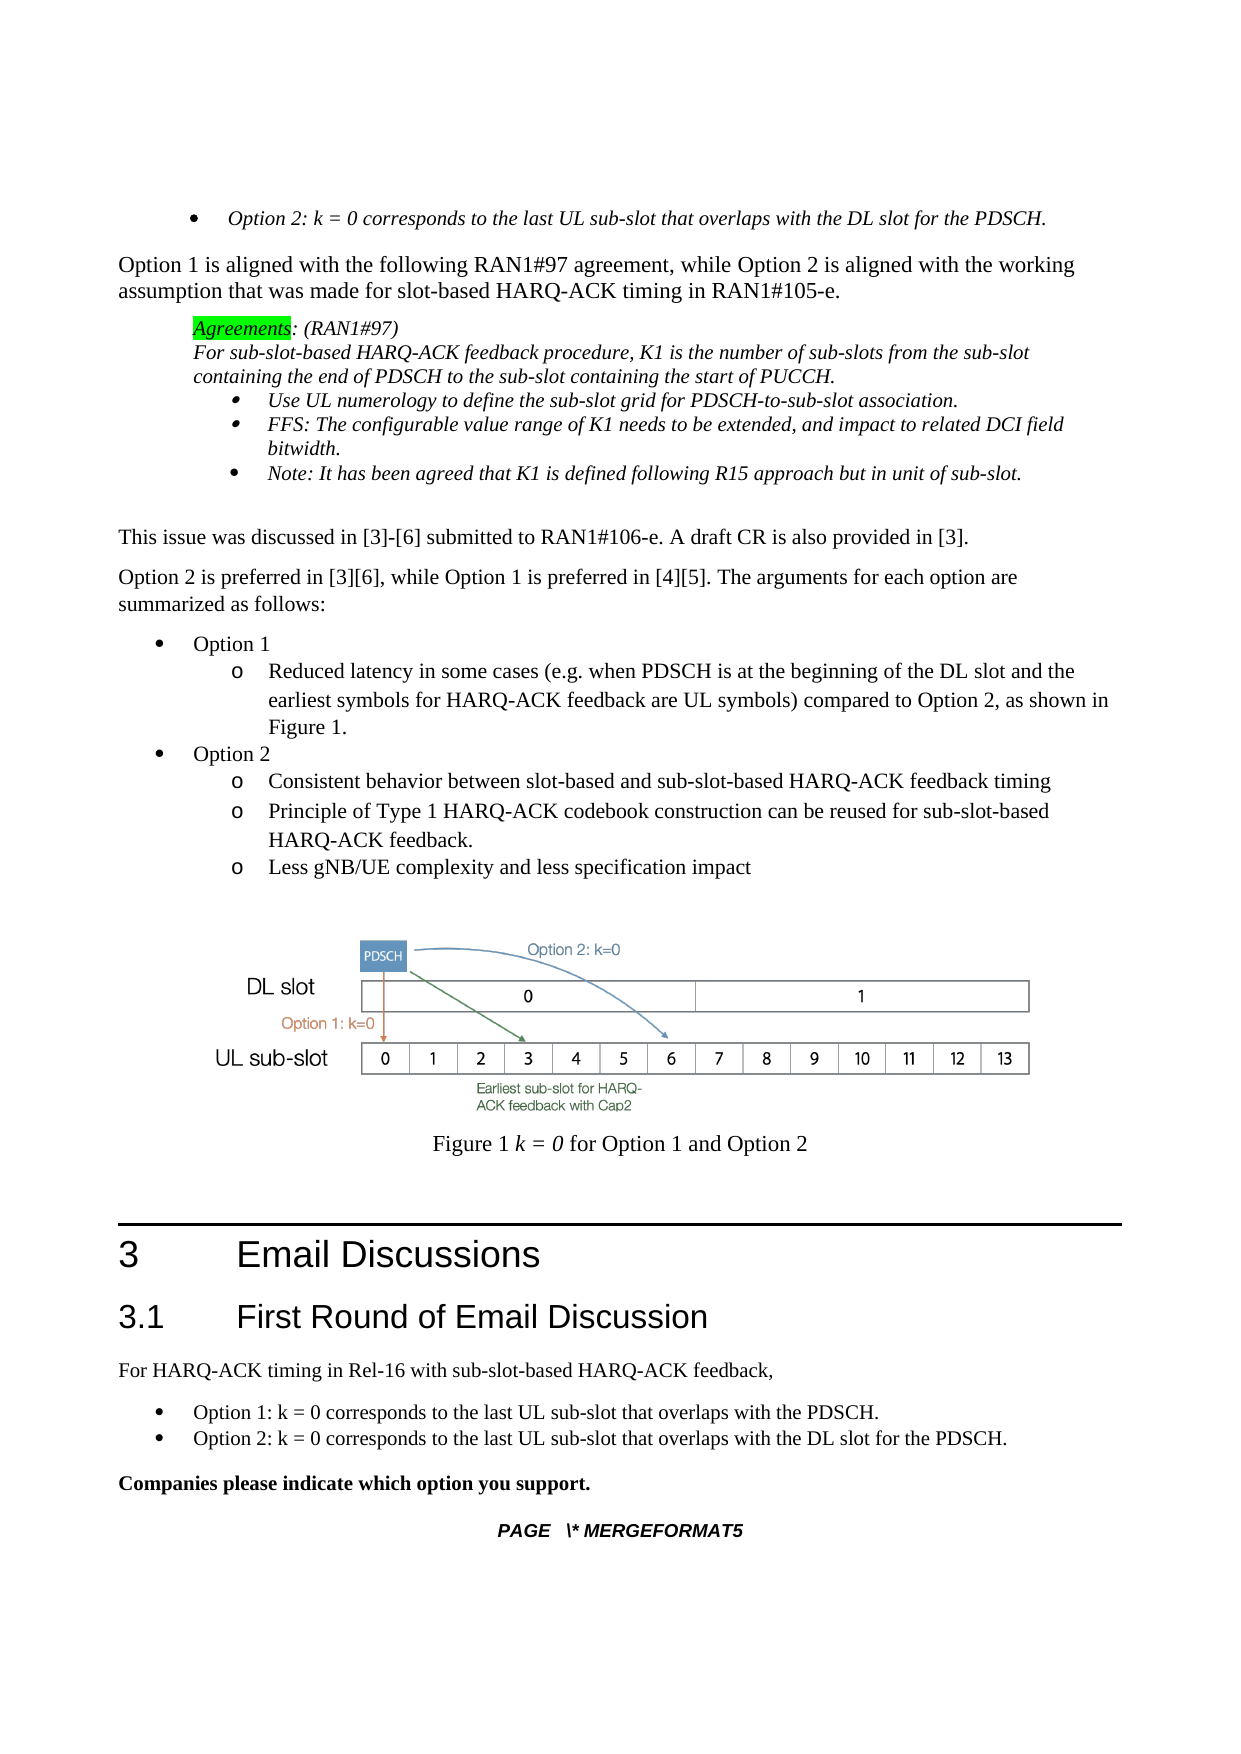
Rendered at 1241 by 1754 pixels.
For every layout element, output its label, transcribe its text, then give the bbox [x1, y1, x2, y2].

list Option 2: k = 0 corresponds to the last UL sub-slot that overlaps with the DL slot for the PDSCH. [190, 206, 1122, 230]
text Figure 1 k = 0 for Option 1 and Option 2 [118, 1130, 1122, 1156]
text Option 1 is aligned with the following RAN1#97 agreement, while Option 2 is aligned with the working assumption that was made for slot-based HARQ-ACK timing in RAN1#105-e. [118, 251, 1122, 303]
text Option 2 is preferred in [3][6], while Option 1 is preferred in [4][5]. The arguments for each option are summarized as follows: [118, 564, 1122, 616]
subtitle 3 Email Discussions [118, 1226, 1122, 1275]
list Consistent behavior between slot-based and sub-slot-based HARQ-ACK feedback timing [231, 768, 1122, 796]
list Option 2: k = 0 corresponds to the last UL sub-slot that overlaps with the DL slot for the PDSCH. [156, 1426, 1122, 1450]
picture [210, 935, 1031, 1116]
list Principle of Type 1 HARQ-ACK codebook construction can be reused for sub-slot-based HARQ-ACK feedback. [231, 798, 1122, 852]
list Less gNB/UE complexity and less specification impact [231, 854, 1122, 881]
text This issue was discussed in [3]-[6] submitted to RAN1#106-e. A draft CR is also provided in [3]. [118, 524, 1122, 549]
text For HARQ-ACK timing in Rel-16 with sub-slot-based HARQ-ACK feedback, [118, 1358, 1122, 1382]
list Use UL numerology to define the sub-slot grid for PDSCH-to-sub-slot association. [230, 388, 1122, 412]
list Note: It has been agreed that K1 is defined following R15 approach but in unit of sub-slot. [230, 460, 1122, 484]
text For sub-slot-based HARQ-ACK feedback procedure, K1 is the number of sub-slots from the sub-slot containing the end of PDSCH to the sub-slot containing the start of PUCCH. [193, 340, 1122, 388]
text Agreements: (RAN1#97) [291, 316, 1122, 340]
list FFS: The configurable value range of K1 needs to be extended, and impact to related DCI field bitwidth. [230, 412, 1122, 460]
list Option 1 [156, 631, 1122, 656]
text Companies please indicate which option you support. [118, 1471, 1122, 1495]
subtitle 3.1 First Round of Email Discussion [118, 1297, 1122, 1336]
list Option 2 [156, 741, 1122, 767]
list Reduced latency in some cases (e.g. when PDSCH is at the beginning of the DL slot and the earliest symbols for HARQ-ACK feedback are UL symbols) compared to Option 2, as shown in Figure 1. [231, 658, 1122, 739]
list Option 1: k = 0 corresponds to the last UL sub-slot that overlaps with the PDSCH. [156, 1400, 1122, 1424]
